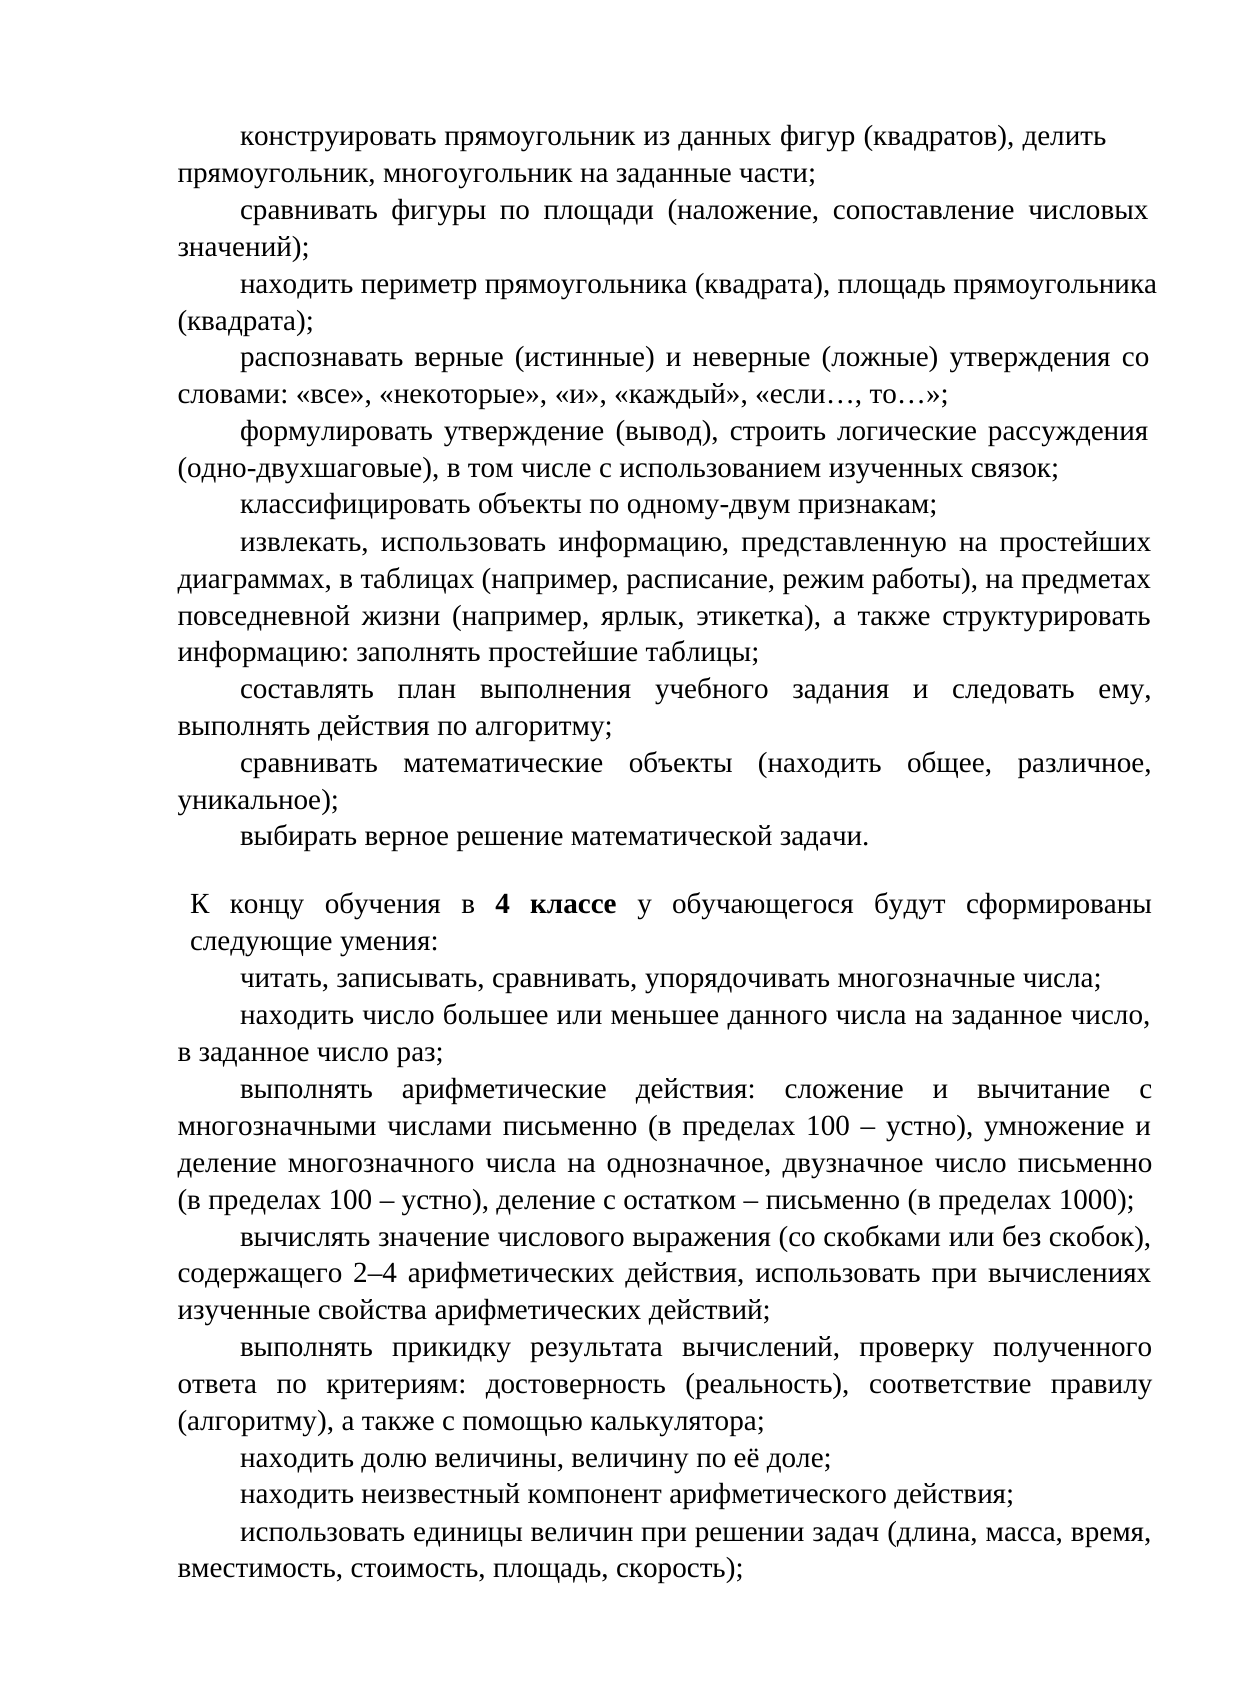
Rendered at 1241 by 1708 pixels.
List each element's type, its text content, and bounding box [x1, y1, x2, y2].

text составлять план выполнения учебного задания и следовать ему, выполнять действия по алгоритму; [177, 671, 1151, 742]
text читать, записывать, сравнивать, упорядочивать многозначные числа; [240, 960, 1176, 994]
text К концу обучения в 4 классе у обучающегося будут сформированы следующие умения: [190, 887, 1152, 957]
text выполнять арифметические действия: сложение и вычитание с многозначными числами письменно (в пределах 100 – устно), умножение и деление многозначного числа на однозначное, двузначное число письменно (в пределах 100 – устно), деление с остатком – письменно (в пределах 1000); [177, 1071, 1152, 1215]
text выбирать верное решение математической задачи. [240, 819, 1176, 852]
text сравнивать математические объекты (находить общее, различное, уникальное); [177, 745, 1152, 816]
text находить число большее или меньшее данного числа на заданное число, в заданное число раз; [177, 997, 1151, 1068]
text вычислять значение числового выражения (со скобками или без скобок), содержащего 2–4 арифметических действия, использовать при вычислениях изученные свойства арифметических действий; [177, 1219, 1152, 1326]
text извлекать, использовать информацию, представленную на простейших диаграммах, в таблицах (например, расписание, режим работы), на предметах повседневной жизни (например, ярлык, этикетка), а также структурировать информацию: заполнять простейшие таблицы; [177, 524, 1152, 668]
text распознавать верные (истинные) и неверные (ложные) утверждения со словами: «все», «некоторые», «и», «каждый», «если…, то…»; [177, 339, 1176, 410]
text классифицировать объекты по одному-двум признакам; [240, 487, 1176, 521]
text находить периметр прямоугольника (квадрата), площадь прямоугольника (квадрата); [177, 266, 1176, 336]
text сравнивать фигуры по площади (наложение, сопоставление числовых значений); [177, 192, 1176, 262]
text находить неизвестный компонент арифметического действия; [240, 1477, 1176, 1510]
text формулировать утверждение (вывод), строить логические рассуждения (одно-двухшаговые), в том числе с использованием изученных связок; [177, 413, 1151, 484]
text конструировать прямоугольник из данных фигур (квадратов), делить прямоугольник, многоугольник на заданные части; [177, 118, 1176, 188]
text выполнять прикидку результата вычислений, проверку полученного ответа по критериям: достоверность (реальность), соответствие правилу (алгоритму), а также с помощью калькулятора; [177, 1329, 1152, 1437]
text находить долю величины, величину по её доле; [240, 1440, 1176, 1473]
text использовать единицы величин при решении задач (длина, масса, время, вместимость, стоимость, площадь, скорость); [177, 1514, 1152, 1584]
